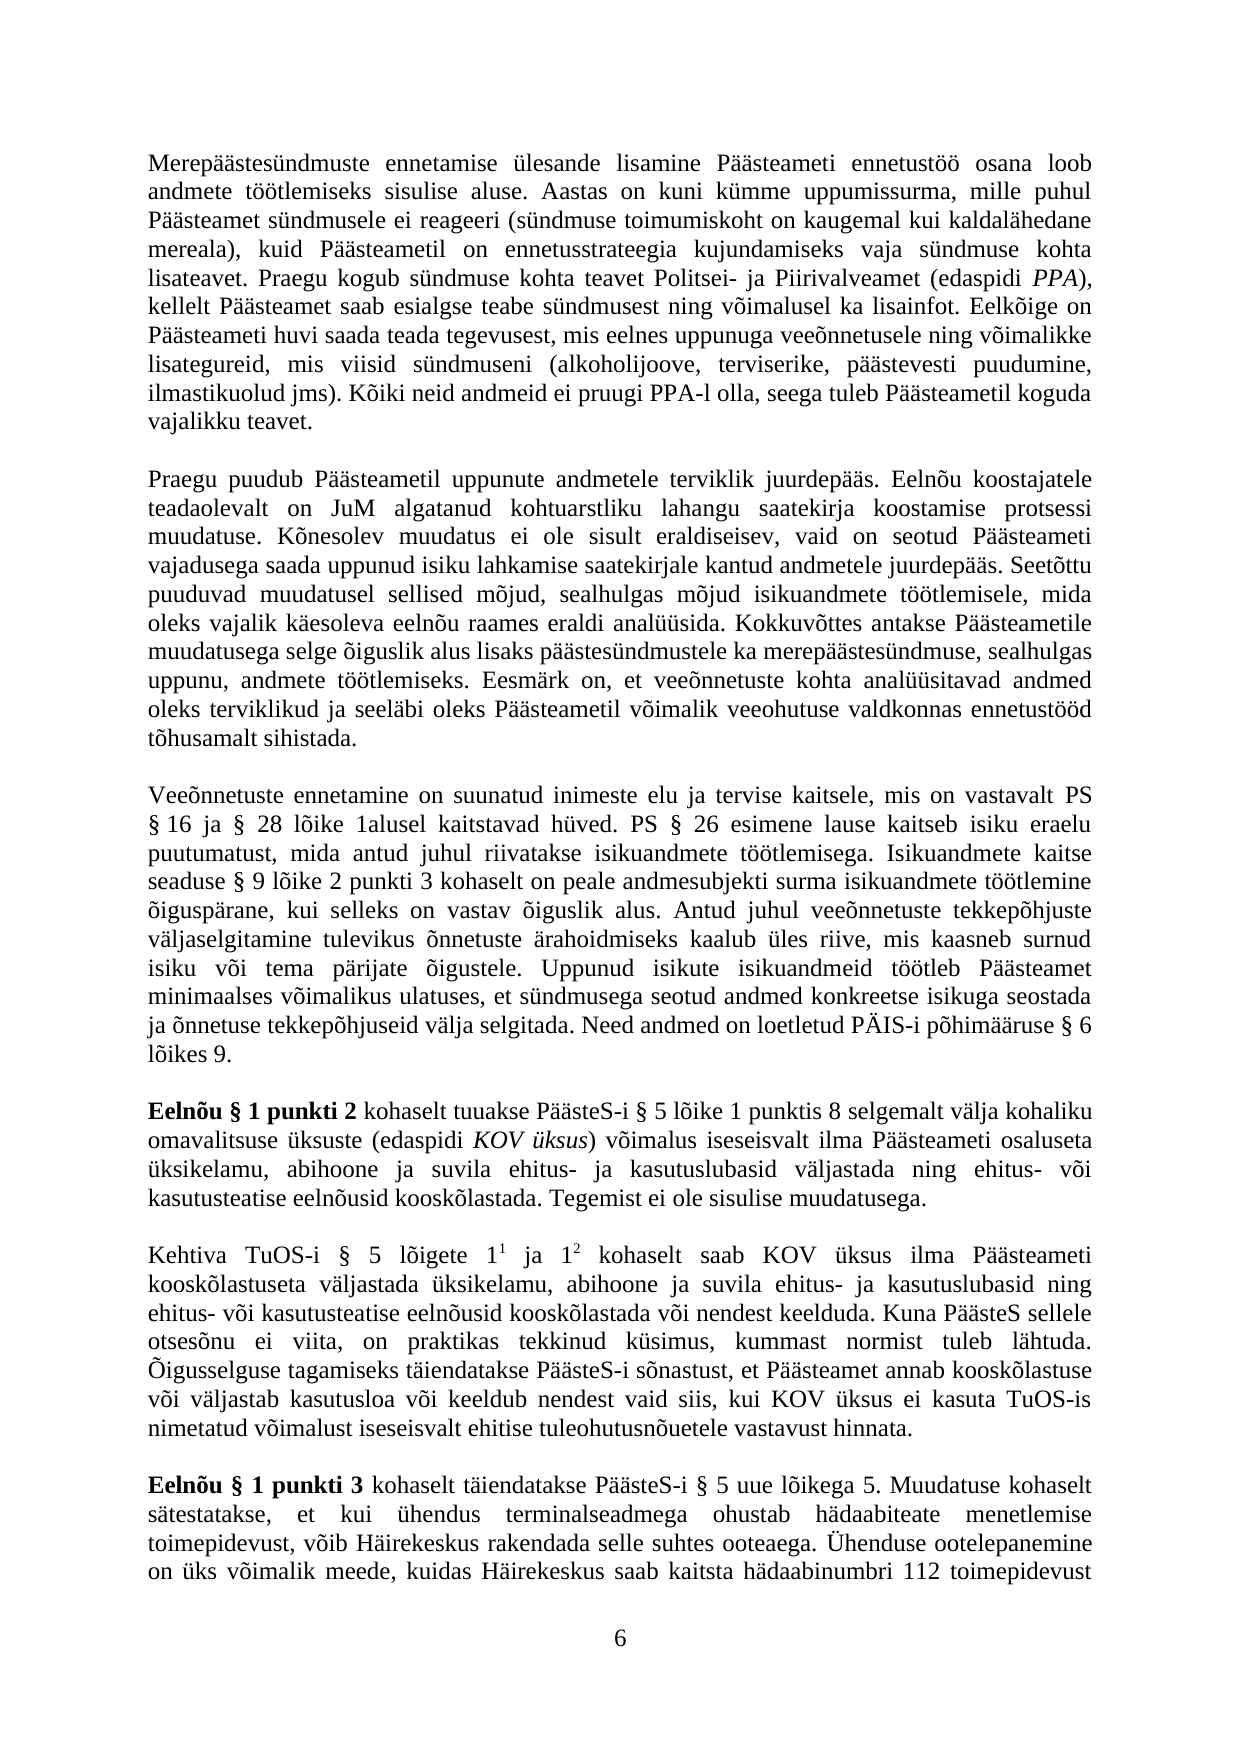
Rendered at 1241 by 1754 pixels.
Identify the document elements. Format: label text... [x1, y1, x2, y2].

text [148, 148, 1093, 435]
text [148, 1470, 1093, 1585]
text Eelnõu § 1 punkti 2 kohaselt tuuakse PäästeS-i § 5 lõike 1 punktis 8 selgemalt välja kohaliku omavalitsuse üksuste (edaspidi KOV üksus) võimalus iseseisvalt ilma Päästeameti osaluseta üksikelamu, abihoone ja suvila ehitus- ja kasutuslubasid väljastada ning ehitus- või kasutusteatise eelnõusid kooskõlastada. Tegemist ei ole sisulise muudatusega. [148, 1096, 1093, 1211]
text Kehtiva TuOS-i § 5 lõigete 11 ja 12 kohaselt saab KOV üksus ilma Päästeameti kooskõlastuseta väljastada üksikelamu, abihoone ja suvila ehitus- ja kasutuslubasid ning ehitus- või kasutusteatise eelnõusid kooskõlastada või nendest keelduda. Kuna PäästeS sellele otsesõnu ei viita, on praktikas tekkinud küsimus, kummast normist tuleb lähtuda. Õigusselguse tagamiseks täiendatakse PäästeS-i sõnastust, et Päästeamet annab kooskõlastuse või väljastab kasutusloa või keeldub nendest vaid siis, kui KOV üksus ei kasuta TuOS-is nimetatud võimalust iseseisvalt ehitise tuleohutusnõuetele vastavust hinnata. [148, 1240, 1093, 1441]
text Veeõnnetuste ennetamine on suunatud inimeste elu ja tervise kaitsele, mis on vastavalt PS § 16 ja § 28 lõike 1alusel kaitstavad hüved. PS § 26 esimene lause kaitseb isiku eraelu puutumatust, mida antud juhul riivatakse isikuandmete töötlemisega. Isikuandmete kaitse seaduse § 9 lõike 2 punkti 3 kohaselt on peale andmesubjekti surma isikuandmete töötlemine õiguspärane, kui selleks on vastav õiguslik alus. Antud juhul veeõnnetuste tekkepõhjuste väljaselgitamine tulevikus õnnetuste ärahoidmiseks kaalub üles riive, mis kaasneb surnud isiku või tema pärijate õigustele. Uppunud isikute isikuandmeid töötleb Päästeamet minimaalses võimalikus ulatuses, et sündmusega seotud andmed konkreetse isikuga seostada ja õnnetuse tekkepõhjuseid välja selgitada. Need andmed on loetletud PÄIS-i põhimääruse § 6 lõikes 9. [148, 780, 1093, 1068]
text Praegu puudub Päästeametil uppunute andmetele terviklik juurdepääs. Eelnõu koostajatele teadaolevalt on JuM algatanud kohtuarstliku lahangu saatekirja koostamise protsessi muudatuse. Kõnesolev muudatus ei ole sisult eraldiseisev, vaid on seotud Päästeameti vajadusega saada uppunud isiku lahkamise saatekirjale kantud andmetele juurdepääs. Seetõttu puuduvad muudatusel sellised mõjud, sealhulgas mõjud isikuandmete töötlemisele, mida oleks vajalik käesoleva eelnõu raames eraldi analüüsida. Kokkuvõttes antakse Päästeametile muudatusega selge õiguslik alus lisaks päästesündmustele ka merepäästesündmuse, sealhulgas uppunu, andmete töötlemiseks. Eesmärk on, et veeõnnetuste kohta analüüsitavad andmed oleks terviklikud ja seeläbi oleks Päästeametil võimalik veeohutuse valdkonnas ennetustööd tõhusamalt sihistada. [148, 464, 1093, 751]
